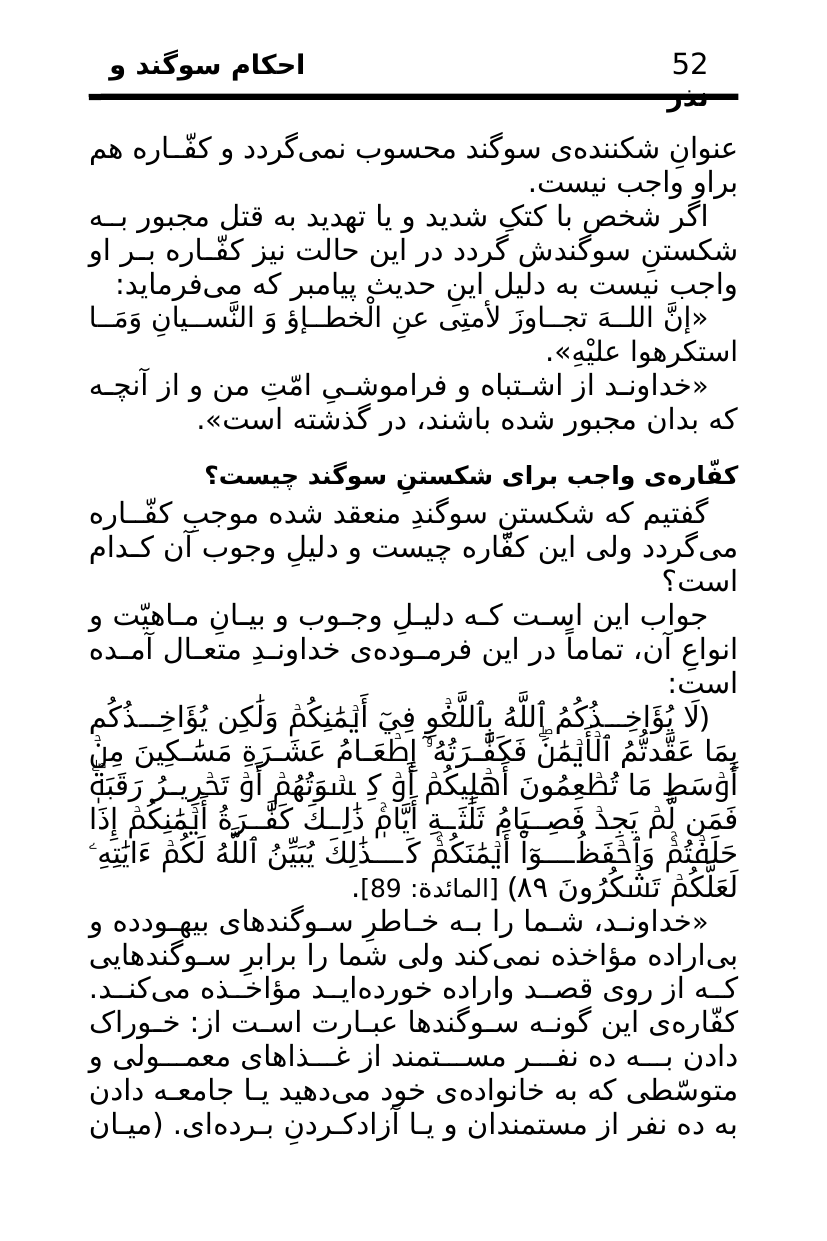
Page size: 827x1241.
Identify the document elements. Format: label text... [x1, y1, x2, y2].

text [89, 132, 738, 199]
text «إنَّ اللهَ تجاوزَ لأمتِی عنِ الْخطإؤ وَ النَّسیانِ وَمَا استکرهوا علیْهِ». [89, 301, 738, 368]
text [89, 904, 738, 1142]
text گفتیم که شکستنِ سوگندِ منعقد شده موجبِ کفّاره می‌گردد ولی این کفّاره چیست و دلیلِ وجوب آن کدام است؟ [89, 496, 738, 598]
text جواب این است که دلیلِ وجوب و بیانِ ماهیّت و انواعِ آن، تماماً در این فرموده‌ی خداوندِ متعال آمده است: [89, 598, 738, 700]
text اگر شخص با کتکِ شدید و یا تهدید به قتل مجبور به شکستنِ سوگندش گردد در این حالت نیز کفّاره بر او واجب نیست به دلیل اینِ حدیث پیامبر که می‌فرماید: [89, 199, 738, 301]
text «خداوند از اشتباه و فراموشیِ امّتِ من و از آنچه که بدان مجبور شده باشند، در گذشته است». [89, 368, 738, 436]
text کفّاره‌ی واجب برای شکستنِ سوگند چیست؟ [89, 461, 738, 490]
text ﴿لَا يُؤَاخِذُكُمُ ٱللَّهُ بِٱللَّغۡوِ فِيٓ أَيۡمَٰنِكُمۡ وَلَٰكِن يُؤَاخِذُكُم بِمَا عَقَّدتُّمُ ٱلۡأَيۡمَٰنَۖ فَكَفَّٰرَتُهُۥٓ إِطۡعَامُ عَشَرَةِ مَسَٰكِينَ مِنۡ أَوۡسَطِ مَا تُطۡعِمُونَ أَهۡلِيكُمۡ أَوۡ كِسۡوَتُهُمۡ أَوۡ تَحۡرِيرُ رَقَبَةٖۖ فَمَن لَّمۡ يَجِدۡ فَصِيَامُ ثَلَٰثَةِ أَيَّامٖۚ ذَٰلِكَ كَفَّٰرَةُ أَيۡمَٰنِكُمۡ إِذَا حَلَفۡتُمۡۚ وَٱحۡفَظُوٓاْ أَيۡمَٰنَكُمۡۚ كَذَٰلِكَ يُبَيِّنُ ٱللَّهُ لَكُمۡ ءَايَٰتِهِۦ لَعَلَّكُمۡ تَشۡكُرُونَ ٨٩﴾ [المائدة: 89]. [89, 700, 738, 904]
